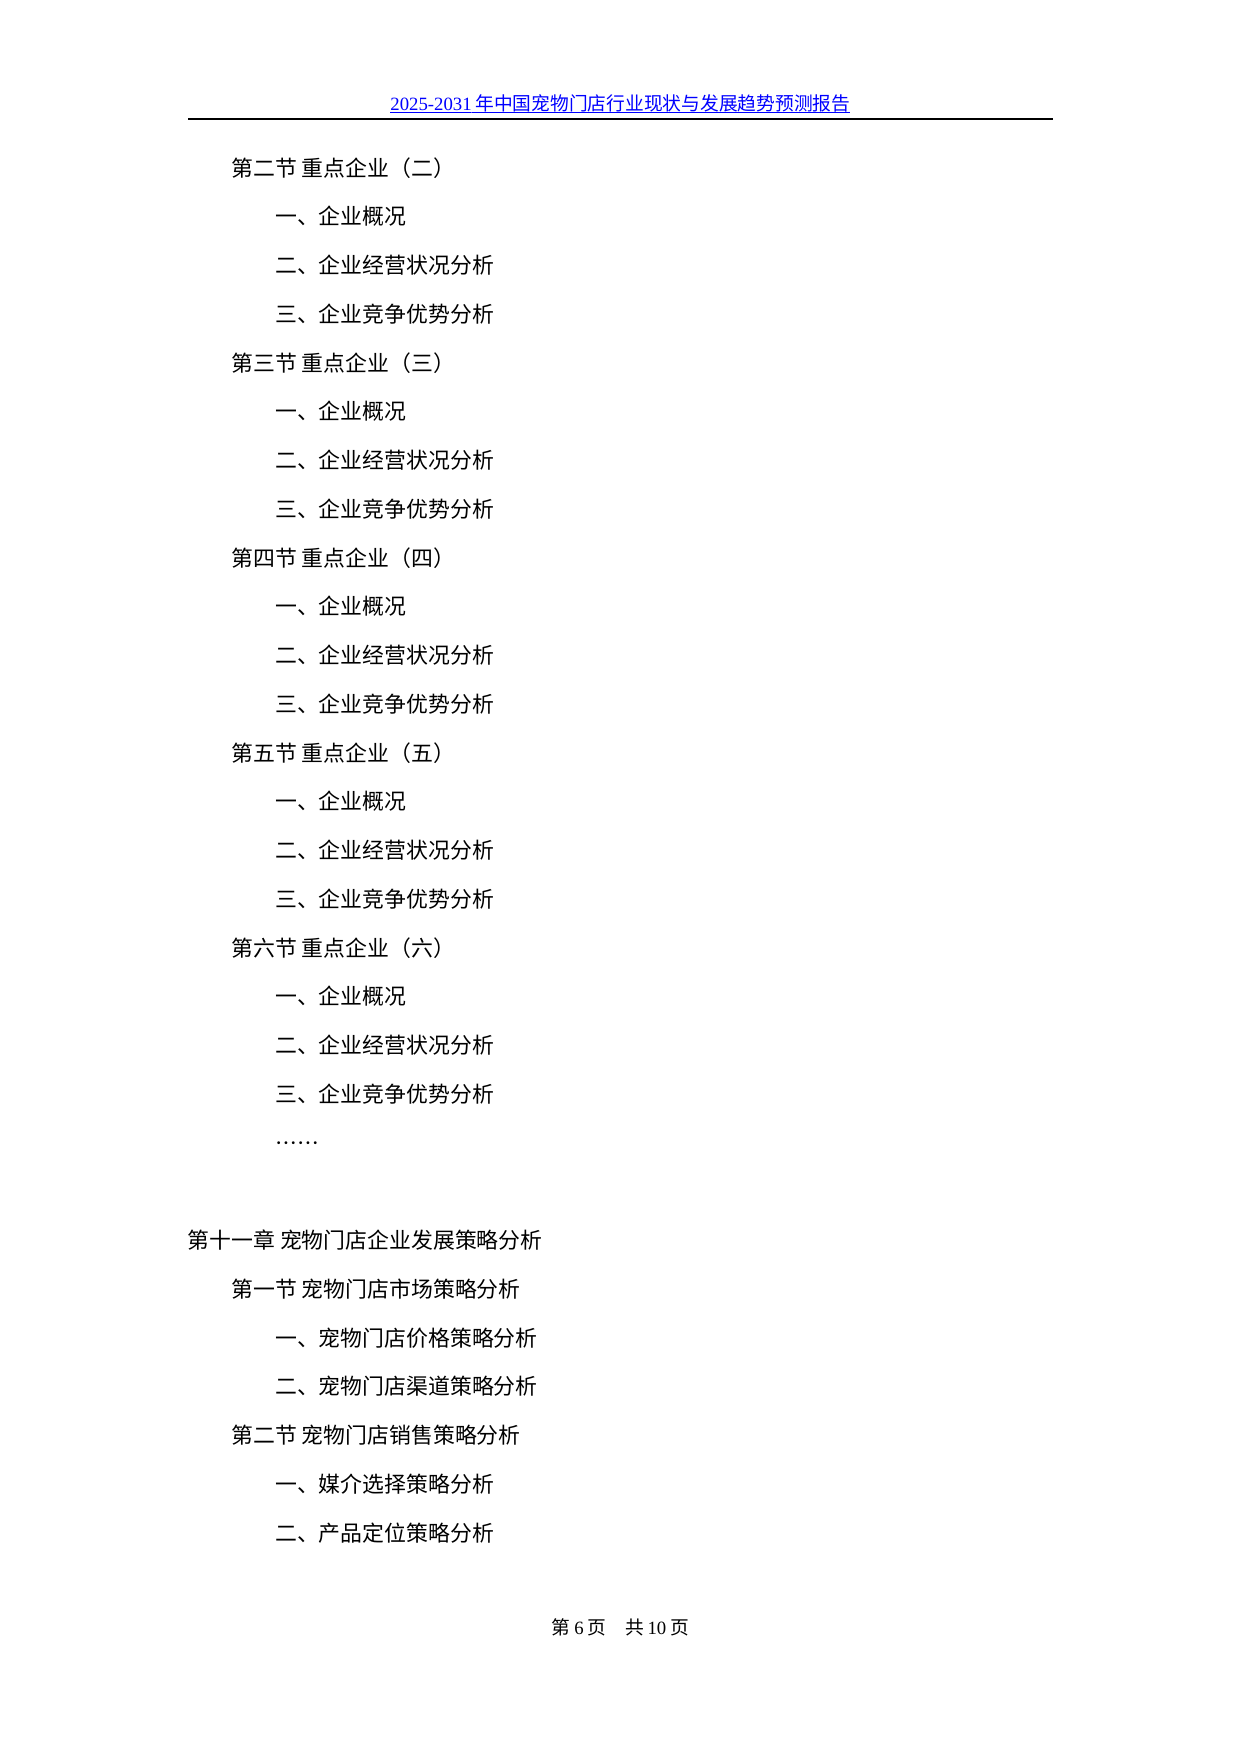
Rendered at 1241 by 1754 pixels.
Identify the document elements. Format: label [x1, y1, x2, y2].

text [187, 150, 1053, 1548]
